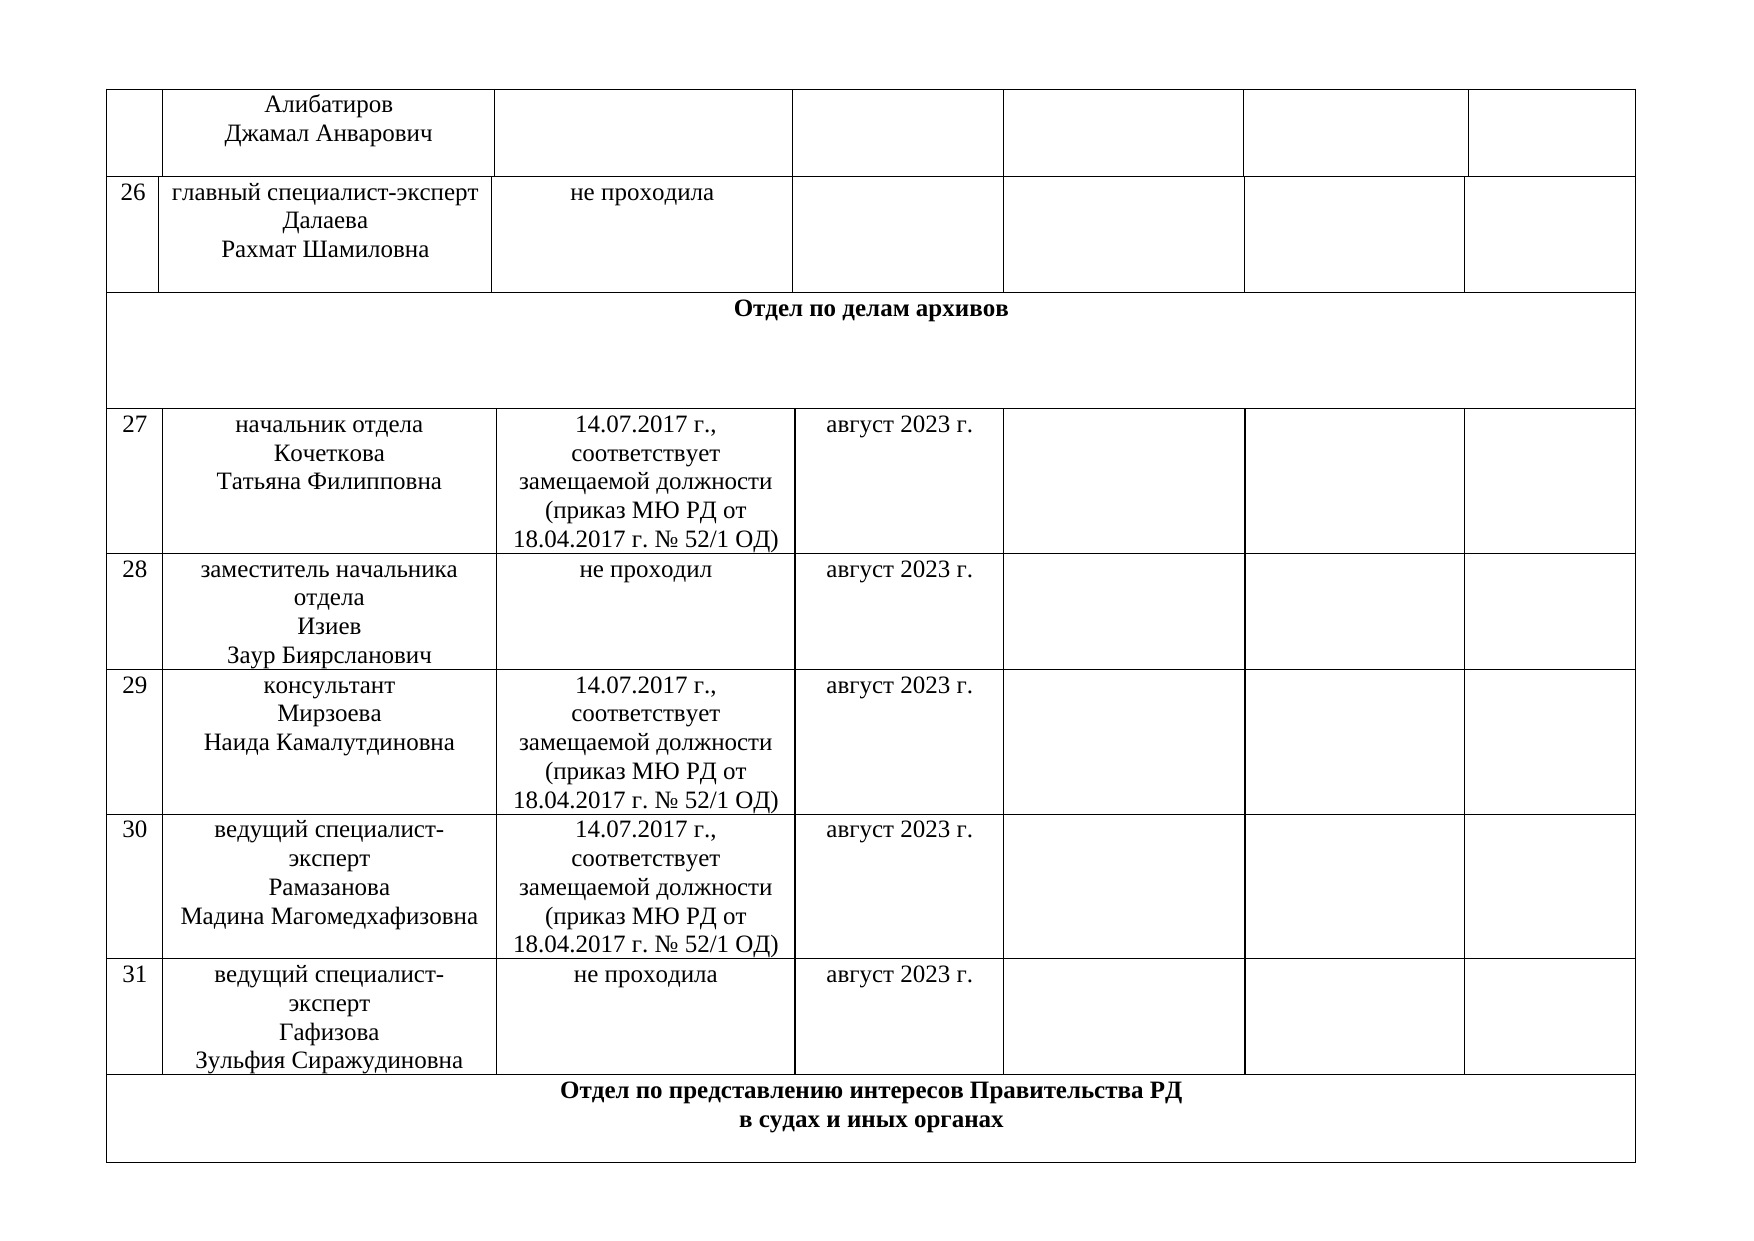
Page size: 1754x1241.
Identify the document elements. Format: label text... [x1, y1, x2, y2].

table_cell начальник отдела Кочеткова Татьяна Филипповна [163, 409, 496, 553]
table_cell Отдел по делам архивов [107, 293, 1635, 408]
table_cell [1465, 554, 1635, 669]
table_cell август 2023 г. [796, 409, 1003, 553]
table_cell 31 [107, 959, 162, 1074]
table_cell [1004, 670, 1244, 813]
table_cell [1246, 815, 1464, 958]
table_cell 25 [107, 90, 162, 176]
table_cell консультант Мирзоева Наида Камалутдиновна [163, 670, 496, 813]
table_cell [1465, 959, 1635, 1074]
table_cell главный специалист-эксперт Далаева Рахмат Шамиловна [159, 177, 491, 292]
table_cell [1004, 177, 1244, 292]
table_cell 27 [107, 409, 162, 553]
table_cell [495, 90, 792, 176]
table_cell не проходила [497, 959, 794, 1074]
table_cell 14.07.2017 г., соответствует замещаемой должности (приказ МЮ РД от 18.04.2017 г. № 52/1 ОД) [497, 409, 794, 553]
table_cell август 2023 г. [796, 670, 1003, 813]
table_cell 30 [107, 815, 162, 958]
table_cell [1246, 554, 1464, 669]
table_cell 26 [107, 177, 158, 292]
table_cell [1004, 554, 1244, 669]
table_cell ведущий специалист-эксперт Рамазанова Мадина Магомедхафизовна [163, 815, 496, 958]
table_cell август 2023 г. [796, 554, 1003, 669]
table_cell не проходила [492, 177, 792, 292]
table_cell август 2023 г. [796, 959, 1003, 1074]
table_cell Отдел по представлению интересов Правительства РД в судах и иных органах [107, 1075, 1635, 1162]
table_cell [1004, 90, 1243, 176]
table_cell 28 [107, 554, 162, 669]
table_cell [1469, 90, 1635, 176]
table_cell [1465, 177, 1635, 292]
table_cell заместитель начальника отдела Изиев Заур Биярсланович [163, 554, 496, 669]
table_cell август 2023 г. [796, 815, 1003, 958]
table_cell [163, 90, 494, 176]
table_cell [1246, 670, 1464, 813]
table_cell [793, 177, 1003, 292]
table_cell не проходил [497, 554, 794, 669]
table_cell [1004, 815, 1244, 958]
table_cell [1465, 815, 1635, 958]
table_cell [1465, 670, 1635, 813]
table_cell [1004, 409, 1244, 553]
table_cell 14.07.2017 г., соответствует замещаемой должности (приказ МЮ РД от 18.04.2017 г. № 52/1 ОД) [497, 815, 794, 958]
table_cell [1246, 959, 1464, 1074]
table_cell [1245, 177, 1464, 292]
table_cell 14.07.2017 г., соответствует замещаемой должности (приказ МЮ РД от 18.04.2017 г. № 52/1 ОД) [497, 670, 794, 813]
table_cell [1246, 409, 1464, 553]
table_cell [1465, 409, 1635, 553]
table_cell ведущий специалист-эксперт Гафизова Зульфия Сиражудиновна [163, 959, 496, 1074]
table_cell [1004, 959, 1244, 1074]
table_cell [793, 90, 1003, 176]
table_cell 29 [107, 670, 162, 813]
table_cell [1244, 90, 1468, 176]
